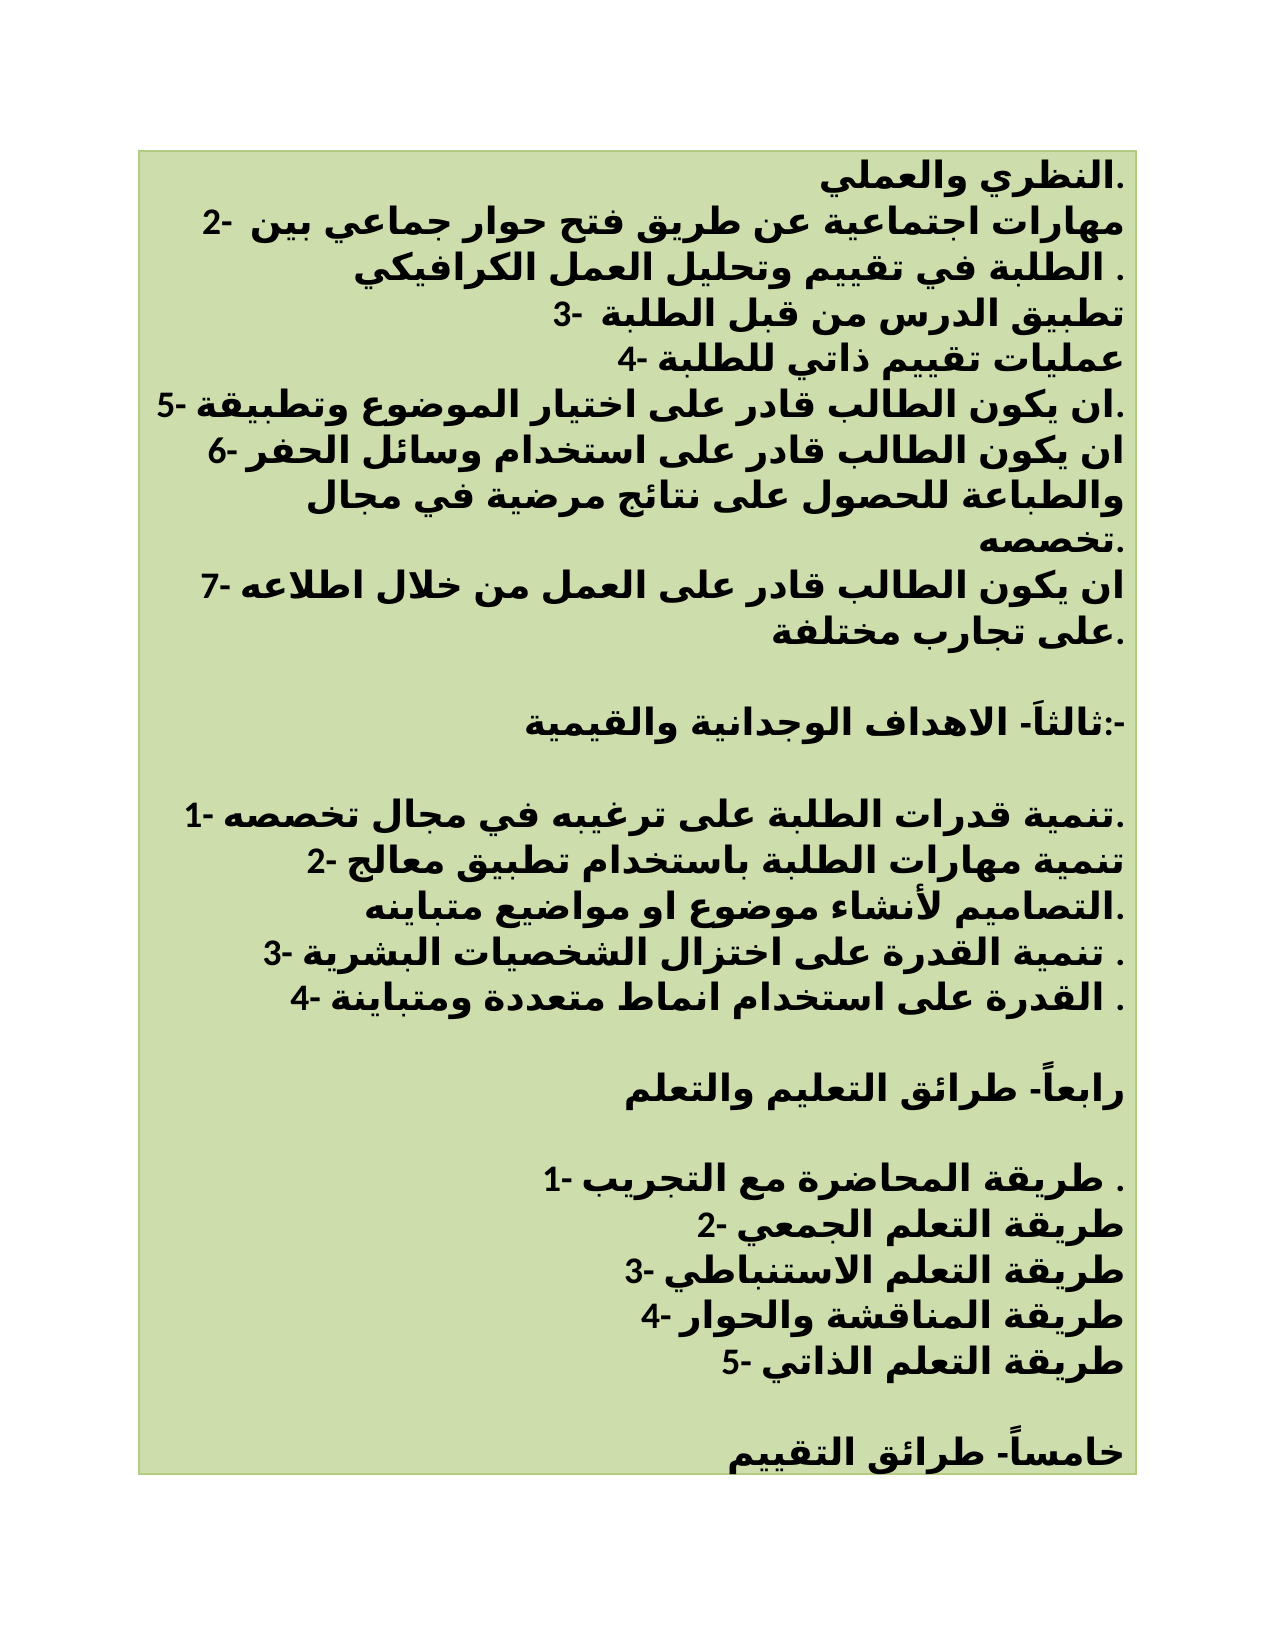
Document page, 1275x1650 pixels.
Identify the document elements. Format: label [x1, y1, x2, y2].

table_cell [140, 152, 1135, 1473]
